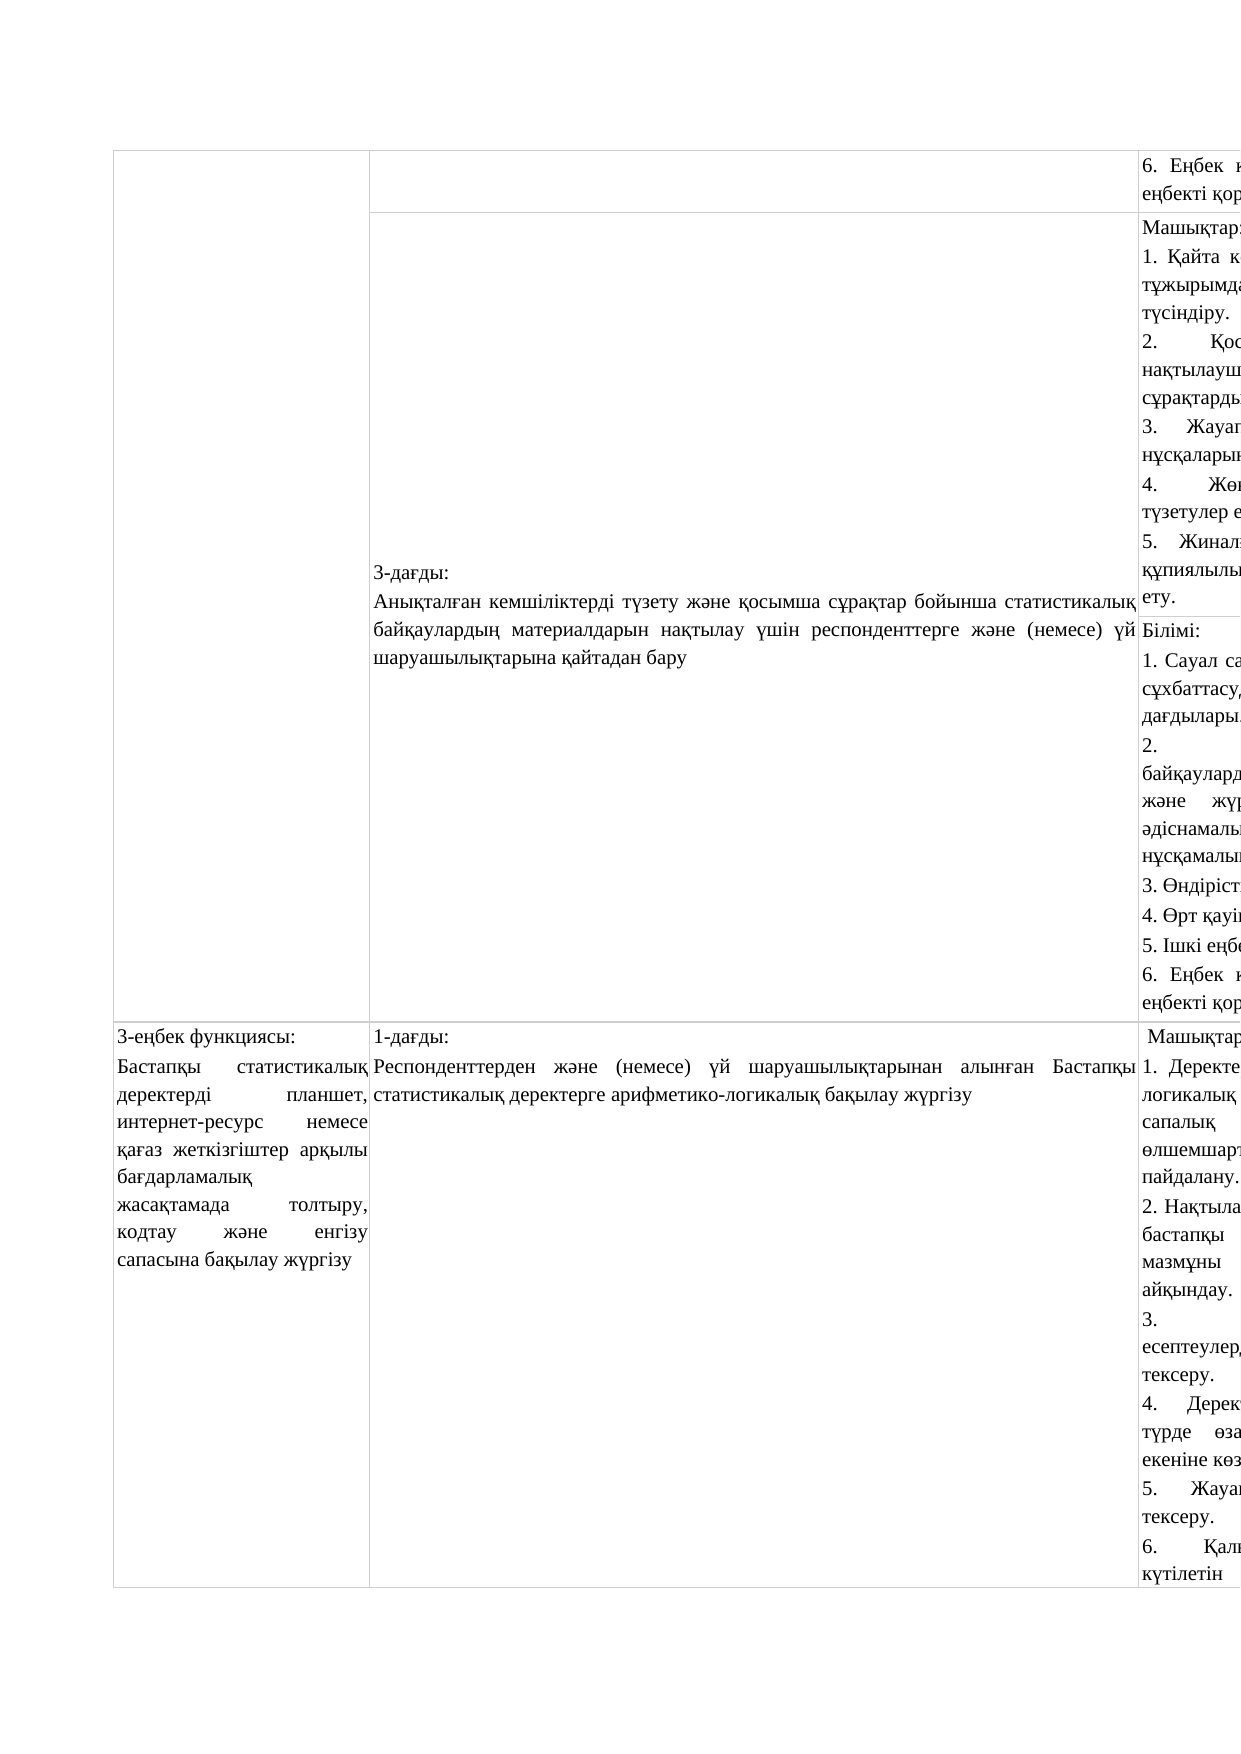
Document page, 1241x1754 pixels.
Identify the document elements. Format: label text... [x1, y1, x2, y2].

table_cell Машықтар: 1. Қайта келудің мақсатын тұжырымдау және түсіндіру. 2. Қосымша және нақтылаушы, бақылау сұрақтарды қою. 3. Жауаптардың толық нұсқаларын тұжырымдау. 4. Жөндеулер мен түзетулер енгізу. 5. Жиналған ақпараттың құпиялылығын қамтамасыз ету. [1139, 213, 1240, 616]
table_cell 3-дағды: Анықталған кемшіліктерді түзету және қосымша сұрақтар бойынша статистикалық байқаулардың материалдарын нақтылау үшін респонденттерге және (немесе) үй шаруашылықтарына қайтадан бару [370, 213, 1138, 1021]
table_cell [114, 1023, 369, 1587]
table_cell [370, 1023, 1138, 1587]
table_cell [1139, 1023, 1240, 1587]
table_cell Білімі: 1. Сауал салу әдістері және сұхбаттасудың базалық дағдылары. 2. Статистикалық байқауларды ұйымдастыру және жүргізу жөніндегі әдіснамалық және нұсқамалық құжаттар. 3. Өндірістік санитария. 4. Өрт қауіпсіздігі тәртібі. 5. Ішкі еңбек тәртібі. 6. Еңбек қауіпсіздігі және еңбекті қорғау тәртібі. [1139, 617, 1240, 1021]
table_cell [1139, 151, 1240, 212]
